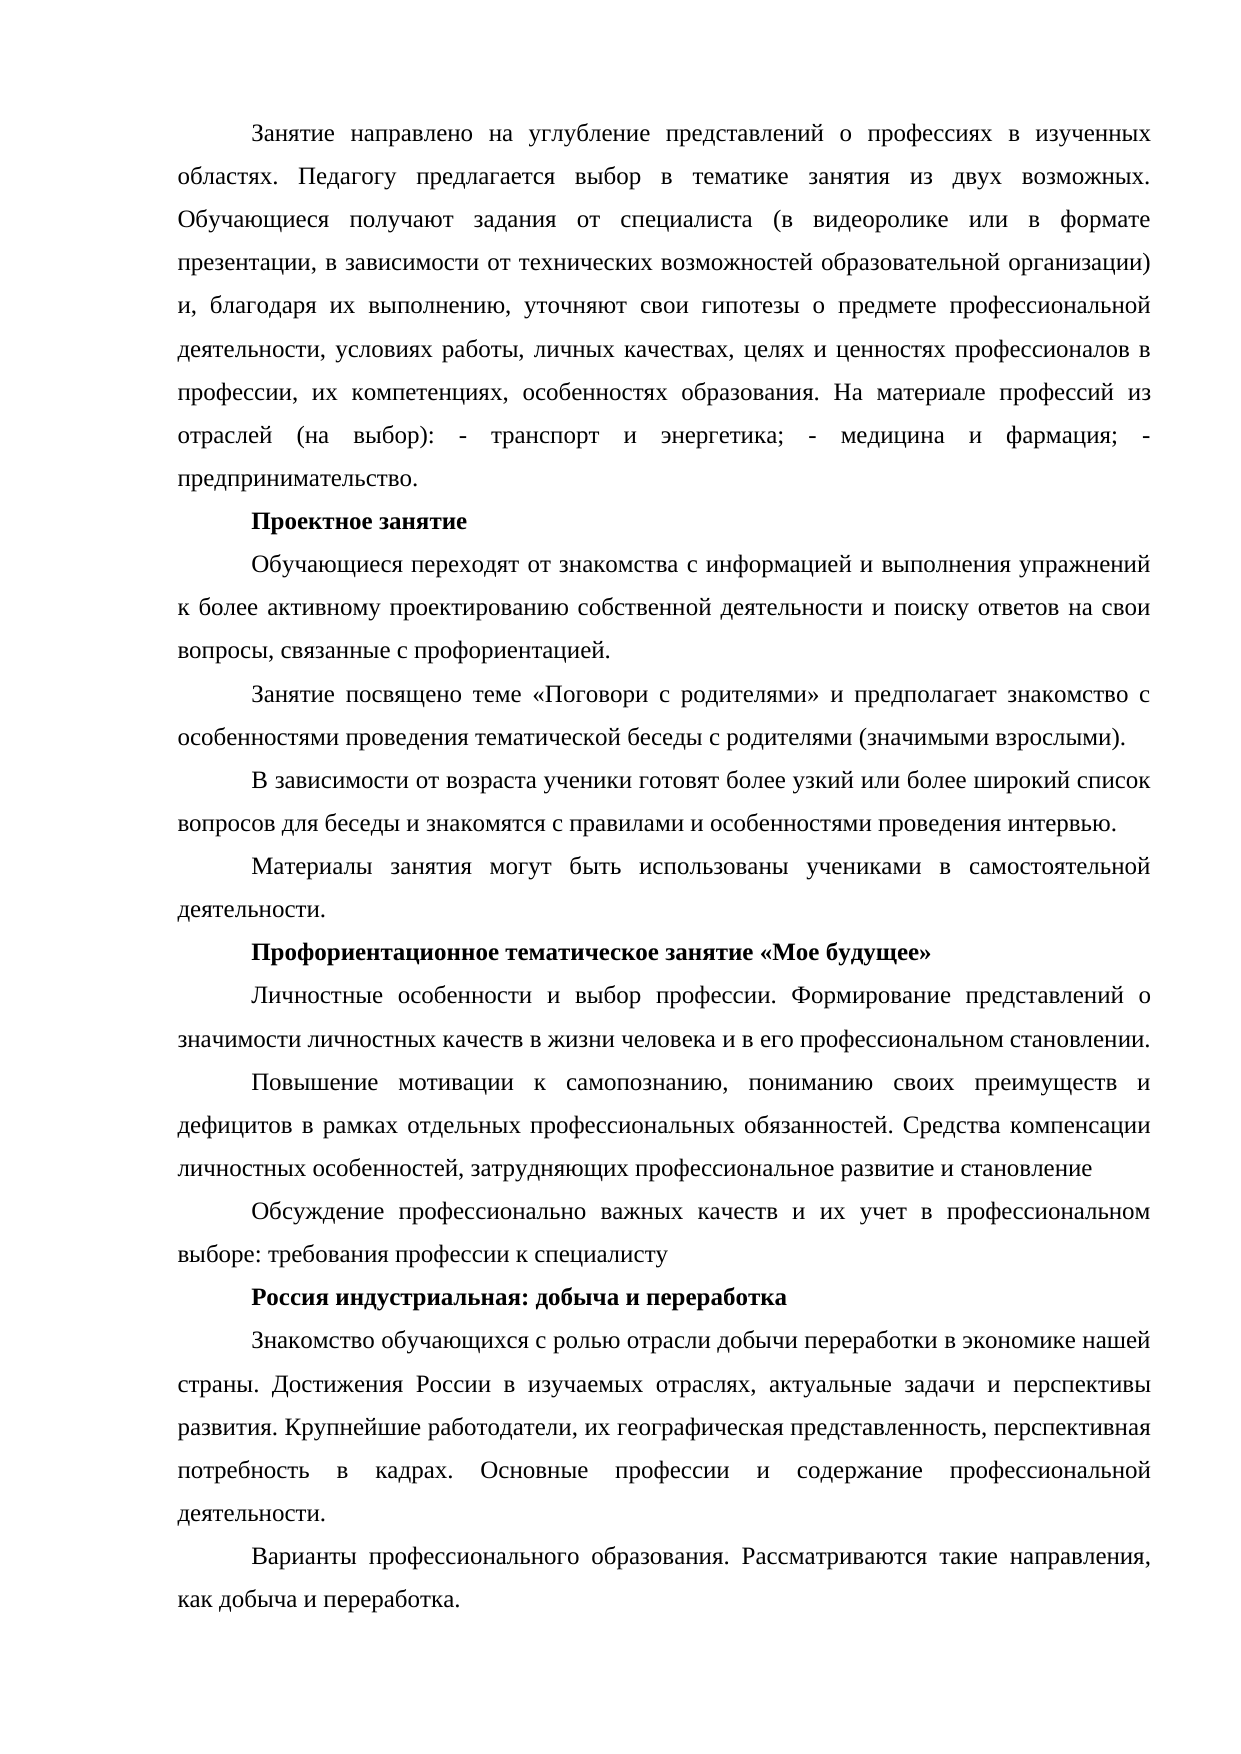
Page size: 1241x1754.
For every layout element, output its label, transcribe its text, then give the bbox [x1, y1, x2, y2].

text Варианты профессионального образования. Рассматриваются такие направления, как добыча и переработка. [177, 1541, 1152, 1613]
text Повышение мотивации к самопознанию, пониманию своих преимуществ и дефицитов в рамках отдельных профессиональных обязанностей. Средства компенсации личностных особенностей, затрудняющих профессиональное развитие и становление [177, 1067, 1152, 1182]
text Занятие посвящено теме «Поговори с родителями» и предполагает знакомство с особенностями проведения тематической беседы с родителями (значимыми взрослыми). [177, 679, 1152, 751]
text Обучающиеся переходят от знакомства с информацией и выполнения упражнений к более активному проектированию собственной деятельности и поиску ответов на свои вопросы, связанные с профориентацией. [177, 549, 1152, 664]
text Личностные особенности и выбор профессии. Формирование представлений о значимости личностных качеств в жизни человека и в его профессиональном становлении. [177, 981, 1152, 1052]
text Проектное занятие [177, 506, 1152, 535]
text Россия индустриальная: добыча и переработка [177, 1282, 1152, 1311]
text Знакомство обучающихся с ролью отрасли добычи переработки в экономике нашей страны. Достижения России в изучаемых отраслях, актуальные задачи и перспективы развития. Крупнейшие работодатели, их географическая представленность, перспективная потребность в кадрах. Основные профессии и содержание профессиональной деятельности. [177, 1326, 1152, 1527]
text Материалы занятия могут быть использованы учениками в самостоятельной деятельности. [177, 851, 1152, 923]
text В зависимости от возраста ученики готовят более узкий или более широкий список вопросов для беседы и знакомятся с правилами и особенностями проведения интервью. [177, 765, 1152, 837]
text Обсуждение профессионально важных качеств и их учет в профессиональном выборе: требования профессии к специалисту [177, 1196, 1152, 1268]
text Профориентационное тематическое занятие «Мое будущее» [177, 937, 1152, 966]
text Занятие направлено на углубление представлений о профессиях в изученных областях. Педагогу предлагается выбор в тематике занятия из двух возможных. Обучающиеся получают задания от специалиста (в видеоролике или в формате презентации, в зависимости от технических возможностей образовательной организации) и, благодаря их выполнению, уточняют свои гипотезы о предмете профессиональной деятельности, условиях работы, личных качествах, целях и ценностях профессионалов в профессии, их компетенциях, особенностях образования. На материале профессий из отраслей (на выбор): - транспорт и энергетика; - медицина и фармация; - предпринимательство. [177, 118, 1152, 492]
